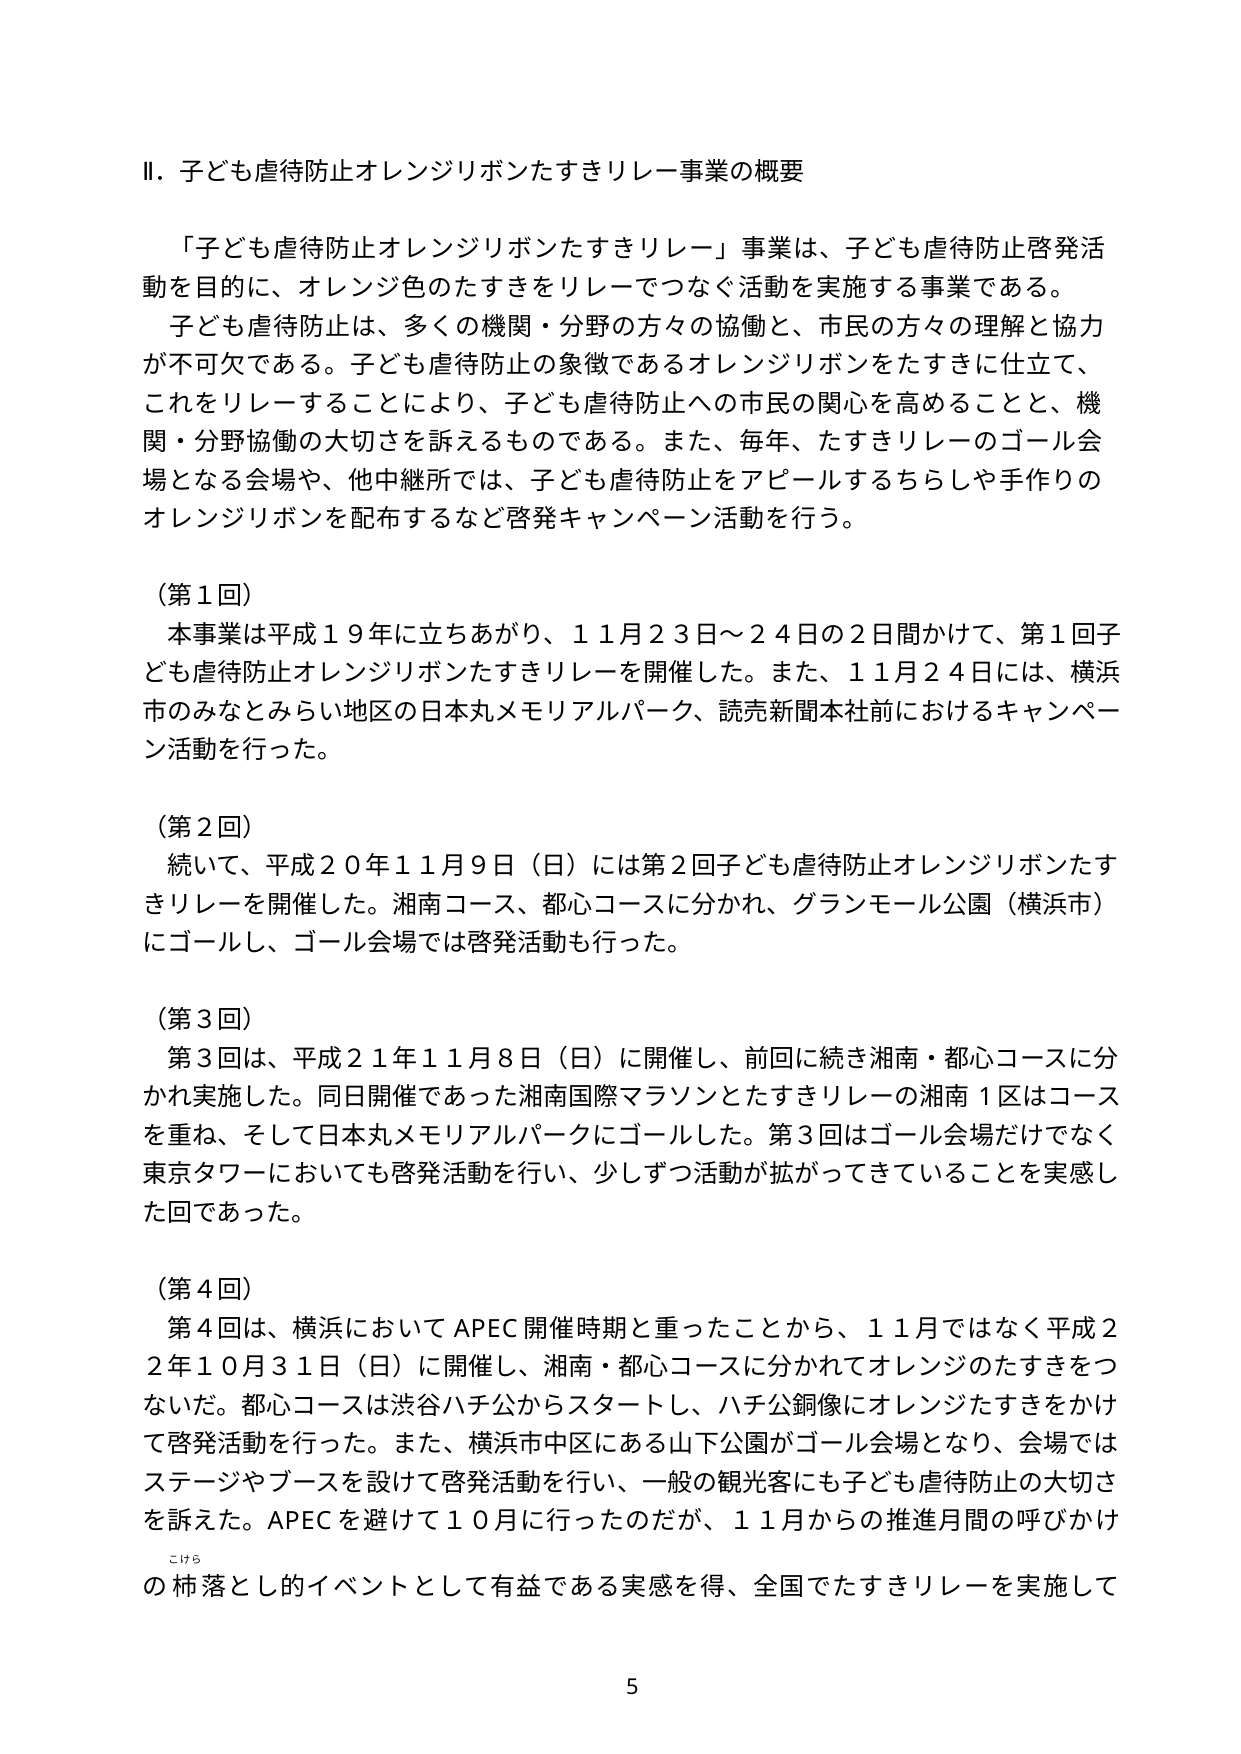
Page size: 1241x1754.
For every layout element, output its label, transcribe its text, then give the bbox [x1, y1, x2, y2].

text 「子ども虐待防止オレンジリボンたすきリレー」事業は、子ども虐待防止啓発活動を目的に、オレンジ色のたすきをリレーでつなぐ活動を実施する事業である。 [142, 228, 1122, 305]
subtitle Ⅱ．子ども虐待防止オレンジリボンたすきリレー事業の概要 [142, 151, 1122, 189]
text 子ども虐待防止は、多くの機関・分野の方々の協働と、市民の方々の理解と協力が不可欠である。子ども虐待防止の象徴であるオレンジリボンをたすきに仕立て、これをリレーすることにより、子ども虐待防止への市民の関心を高めることと、機関・分野協働の大切さを訴えるものである。また、毎年、たすきリレーのゴール会場となる会場や、他中継所では、子ども虐待防止をアピールするちらしや手作りのオレンジリボンを配布するなど啓発キャンペーン活動を行う。 [142, 305, 1122, 536]
text （第３回） [142, 998, 1122, 1037]
text 第３回は、平成２１年１１月８日（日）に開催し、前回に続き湘南・都心コースに分かれ実施した。同日開催であった湘南国際マラソンとたすきリレーの湘南1区はコースを重ね、そして日本丸メモリアルパークにゴールした。第３回はゴール会場だけでなく東京タワーにおいても啓発活動を行い、少しずつ活動が拡がってきていることを実感した回であった。 [142, 1037, 1122, 1230]
text 続いて、平成２０年１１月９日（日）には第２回子ども虐待防止オレンジリボンたすきリレーを開催した。湘南コース、都心コースに分かれ、グランモール公園（横浜市）にゴールし、ゴール会場では啓発活動も行った。 [142, 844, 1122, 960]
text （第４回） [142, 1268, 1122, 1307]
text 本事業は平成１９年に立ちあがり、１１月２３日～２４日の２日間かけて、第１回子ども虐待防止オレンジリボンたすきリレーを開催した。また、１１月２４日には、横浜市のみなとみらい地区の日本丸メモリアルパーク、読売新聞本社前におけるキャンペーン活動を行った。 [142, 613, 1122, 767]
text （第２回） [142, 806, 1122, 844]
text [142, 1307, 1122, 1615]
text （第１回） [142, 574, 1122, 613]
